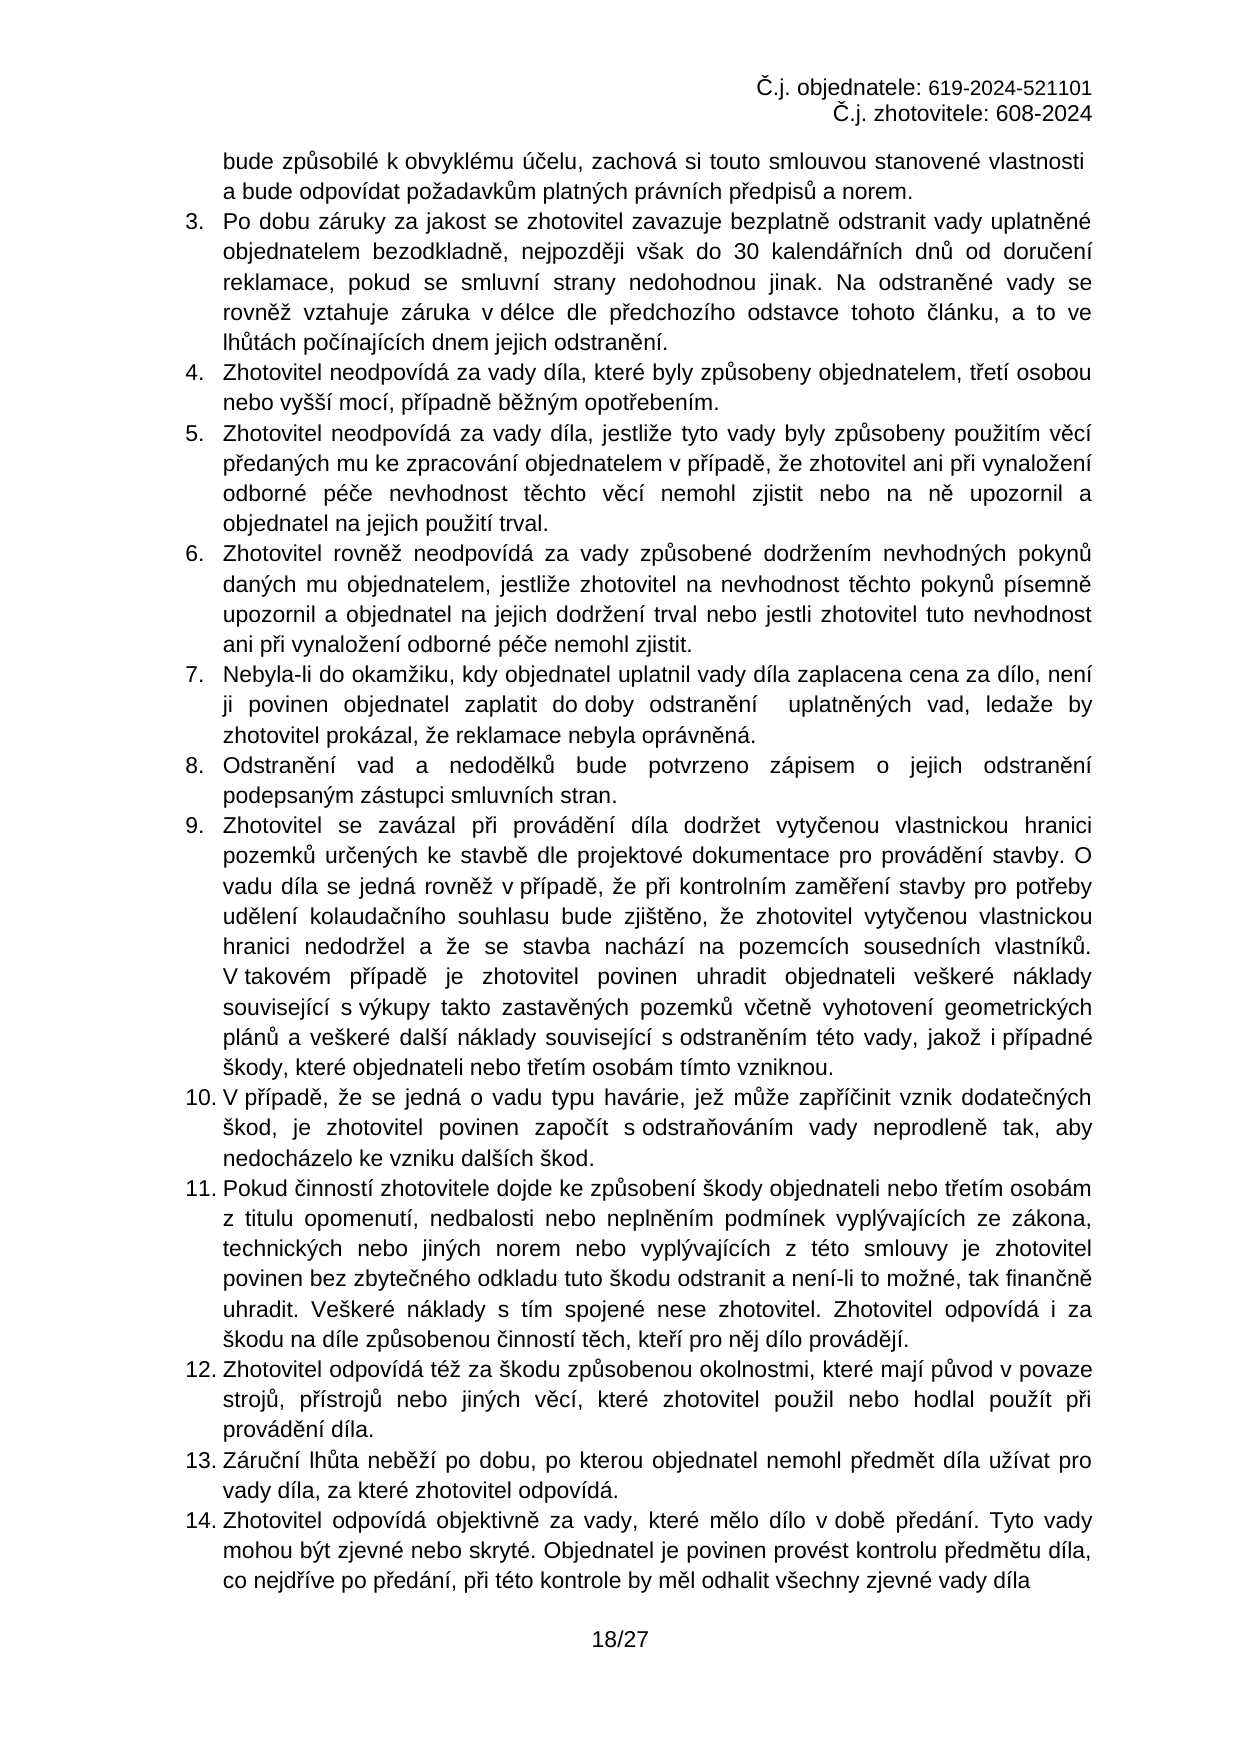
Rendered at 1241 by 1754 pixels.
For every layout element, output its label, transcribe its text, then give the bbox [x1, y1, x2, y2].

list Zhotovitel neodpovídá za vady díla, jestliže tyto vady byly způsobeny použitím věcí předaných mu ke zpracování objednatelem v případě, že zhotovitel ani při vynaložení odborné péče nevhodnost těchto věcí nemohl zjistit nebo na ně upozornil a objednatel na jejich použití trval. [185, 419, 1093, 536]
list Zhotovitel se zavázal při provádění díla dodržet vytyčenou vlastnickou hranici pozemků určených ke stavbě dle projektové dokumentace pro provádění stavby. O vadu díla se jedná rovněž v případě, že při kontrolním zaměření stavby pro potřeby udělení kolaudačního souhlasu bude zjištěno, že zhotovitel vytyčenou vlastnickou hranici nedodržel a že se stavba nachází na pozemcích sousedních vlastníků. V takovém případě je zhotovitel povinen uhradit objednateli veškeré náklady související s výkupy takto zastavěných pozemků včetně vyhotovení geometrických plánů a veškeré další náklady související s odstraněním této vady, jakož i případné škody, které objednateli nebo třetím osobám tímto vzniknou. [185, 812, 1093, 1080]
list V případě, že se jedná o vadu typu havárie, jež může zapříčinit vznik dodatečných škod, je zhotovitel povinen započít s odstraňováním vady neprodleně tak, aby nedocházelo ke vzniku dalších škod. [185, 1084, 1093, 1171]
list Zhotovitel odpovídá též za škodu způsobenou okolnostmi, které mají původ v povaze strojů, přístrojů nebo jiných věcí, které zhotovitel použil nebo hodlal použít při provádění díla. [185, 1356, 1093, 1443]
list Zhotovitel rovněž neodpovídá za vady způsobené dodržením nevhodných pokynů daných mu objednatelem, jestliže zhotovitel na nevhodnost těchto pokynů písemně upozornil a objednatel na jejich dodržení trval nebo jestli zhotovitel tuto nevhodnost ani při vynaložení odborné péče nemohl zjistit. [185, 540, 1093, 657]
list Zhotovitel odpovídá objektivně za vady, které mělo dílo v době předání. Tyto vady mohou být zjevné nebo skryté. Objednatel je povinen provést kontrolu předmětu díla, co nejdříve po předání, při této kontrole by měl odhalit všechny zjevné vady díla [185, 1507, 1093, 1594]
list Nebyla-li do okamžiku, kdy objednatel uplatnil vady díla zaplacena cena za dílo, není ji povinen objednatel zaplatit do doby odstranění uplatněných vad, ledaže by zhotovitel prokázal, že reklamace nebyla oprávněná. [185, 661, 1093, 748]
list Po dobu záruky za jakost se zhotovitel zavazuje bezplatně odstranit vady uplatněné objednatelem bezodkladně, nejpozději však do 30 kalendářních dnů od doručení reklamace, pokud se smluvní strany nedohodnou jinak. Na odstraněné vady se rovněž vztahuje záruka v délce dle předchozího odstavce tohoto článku, a to ve lhůtách počínajících dnem jejich odstranění. [185, 208, 1093, 355]
list Pokud činností zhotovitele dojde ke způsobení škody objednateli nebo třetím osobám z titulu opomenutí, nedbalosti nebo neplněním podmínek vyplývajících ze zákona, technických nebo jiných norem nebo vyplývajících z této smlouvy je zhotovitel povinen bez zbytečného odkladu tuto škodu odstranit a není-li to možné, tak finančně uhradit. Veškeré náklady s tím spojené nese zhotovitel. Zhotovitel odpovídá i za škodu na díle způsobenou činností těch, kteří pro něj dílo provádějí. [185, 1175, 1093, 1352]
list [185, 148, 1093, 204]
list Odstranění vad a nedodělků bude potvrzeno zápisem o jejich odstranění podepsaným zástupci smluvních stran. [185, 752, 1093, 808]
list Zhotovitel neodpovídá za vady díla, které byly způsobeny objednatelem, třetí osobou nebo vyšší mocí, případně běžným opotřebením. [185, 359, 1093, 416]
list Záruční lhůta neběží po dobu, po kterou objednatel nemohl předmět díla užívat pro vady díla, za které zhotovitel odpovídá. [185, 1447, 1093, 1503]
